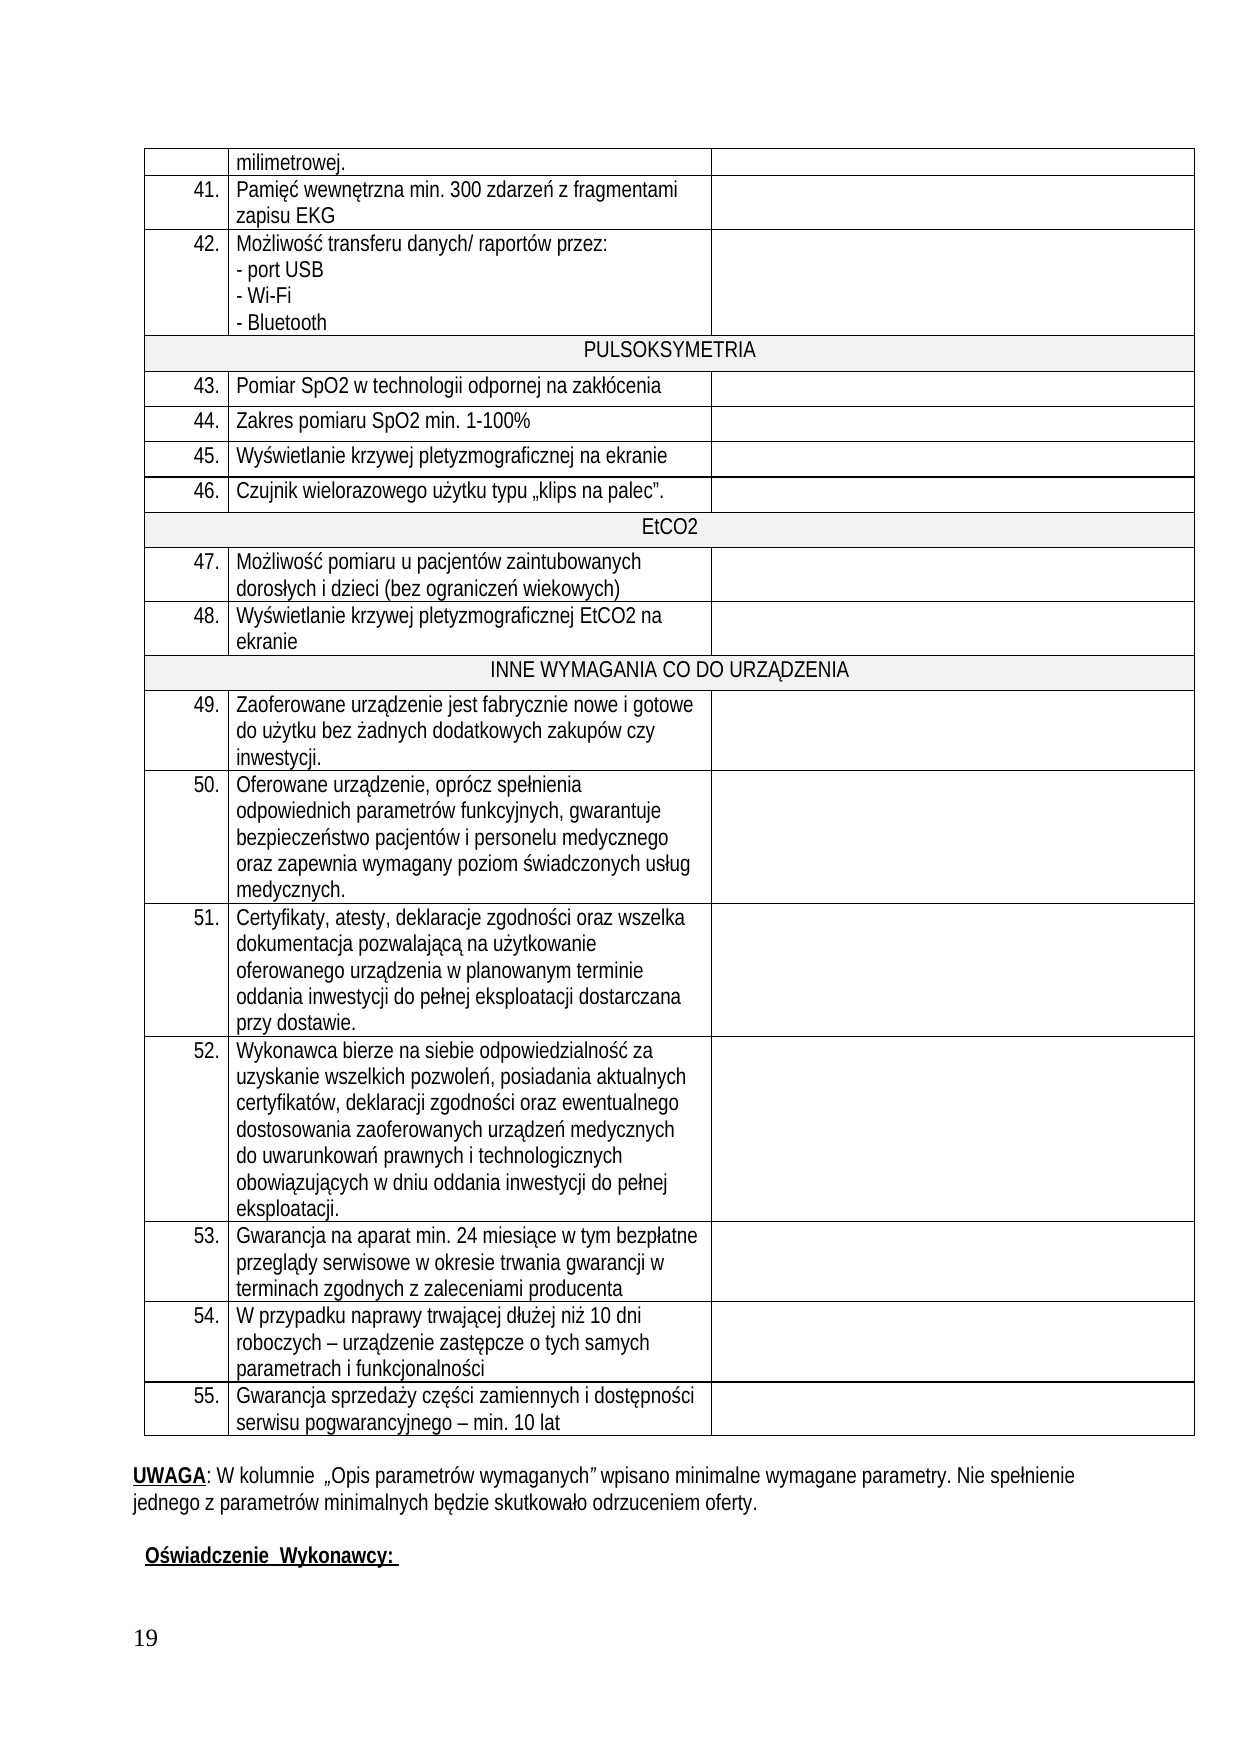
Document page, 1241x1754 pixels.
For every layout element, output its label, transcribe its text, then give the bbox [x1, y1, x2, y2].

table_cell Możliwość pomiaru u pacjentów zaintubowanych dorosłych i dzieci (bez ograniczeń wiekowych) [229, 548, 711, 601]
table_cell Oferowane urządzenie, oprócz spełnienia odpowiednich parametrów funkcyjnych, gwarantuje bezpieczeństwo pacjentów i personelu medycznego oraz zapewnia wymagany poziom świadczonych usług medycznych. [229, 771, 711, 903]
table_cell [145, 372, 228, 406]
table_cell INNE WYMAGANIA CO DO URZĄDZENIA [145, 656, 1194, 690]
table_cell [145, 407, 228, 441]
table_cell [712, 407, 1194, 441]
table_cell Pomiar SpO2 w technologii odpornej na zakłócenia [229, 372, 711, 406]
table_cell [712, 442, 1194, 476]
table_cell [145, 230, 228, 335]
table_cell [145, 1302, 228, 1381]
table_cell [712, 478, 1194, 512]
table_cell Zaoferowane urządzenie jest fabrycznie nowe i gotowe do użytku bez żadnych dodatkowych zakupów czy inwestycji. [229, 691, 711, 770]
table_cell [712, 602, 1194, 654]
table_cell [145, 176, 228, 229]
table_cell Gwarancja na aparat min. 24 miesiące w tym bezpłatne przeglądy serwisowe w okresie trwania gwarancji w terminach zgodnych z zaleceniami producenta [229, 1222, 711, 1301]
table_cell [145, 149, 228, 175]
table_cell [145, 904, 228, 1036]
table_cell Wyświetlanie krzywej pletyzmograficznej na ekranie [229, 442, 711, 476]
table_cell [145, 1222, 228, 1301]
table_cell Wykonawca bierze na siebie odpowiedzialność za uzyskanie wszelkich pozwoleń, posiadania aktualnych certyfikatów, deklaracji zgodności oraz ewentualnego dostosowania zaoferowanych urządzeń medycznych do uwarunkowań prawnych i technologicznych obowiązujących w dniu oddania inwestycji do pełnej eksploatacji. [229, 1037, 711, 1221]
table_cell [712, 149, 1194, 175]
table_cell [712, 176, 1194, 229]
table_cell [145, 478, 228, 512]
table_cell [145, 771, 228, 903]
table_cell [712, 230, 1194, 335]
text UWAGA: W kolumnie „Opis parametrów wymaganych” wpisano minimalne wymagane parametry. Nie spełnienie jednego z parametrów minimalnych będzie skutkowało odrzuceniem oferty. [133, 1462, 1093, 1515]
table_cell [145, 1037, 228, 1221]
text Oświadczenie Wykonawcy: [145, 1542, 1122, 1568]
table_cell Możliwość transferu danych/ raportów przez: - port USB - Wi-Fi - Bluetooth [229, 230, 711, 335]
table_cell [145, 602, 228, 654]
table_cell [145, 442, 228, 476]
table_cell Pamięć wewnętrzna min. 300 zdarzeń z fragmentami zapisu EKG [229, 176, 711, 229]
table_cell Gwarancja sprzedaży części zamiennych i dostępności serwisu pogwarancyjnego – min. 10 lat [229, 1383, 711, 1435]
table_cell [229, 149, 711, 175]
table_cell EtCO2 [145, 513, 1194, 547]
table_cell Wyświetlanie krzywej pletyzmograficznej EtCO2 na ekranie [229, 602, 711, 654]
table_cell [145, 548, 228, 601]
table_cell [712, 548, 1194, 601]
table_cell PULSOKSYMETRIA [145, 336, 1194, 371]
table_cell [712, 372, 1194, 406]
table_cell [145, 1383, 228, 1435]
table_cell [712, 1383, 1194, 1435]
table_cell Czujnik wielorazowego użytku typu „klips na palec”. [229, 478, 711, 512]
table_cell W przypadku naprawy trwającej dłużej niż 10 dni roboczych – urządzenie zastępcze o tych samych parametrach i funkcjonalności [229, 1302, 711, 1381]
table_cell [712, 1037, 1194, 1221]
table_cell [712, 691, 1194, 770]
table_cell [712, 904, 1194, 1036]
table_cell [712, 1222, 1194, 1301]
table_cell Certyfikaty, atesty, deklaracje zgodności oraz wszelka dokumentacja pozwalającą na użytkowanie oferowanego urządzenia w planowanym terminie oddania inwestycji do pełnej eksploatacji dostarczana przy dostawie. [229, 904, 711, 1036]
table_cell [712, 1302, 1194, 1381]
table_cell [145, 691, 228, 770]
table_cell [712, 771, 1194, 903]
table_cell Zakres pomiaru SpO2 min. 1-100% [229, 407, 711, 441]
